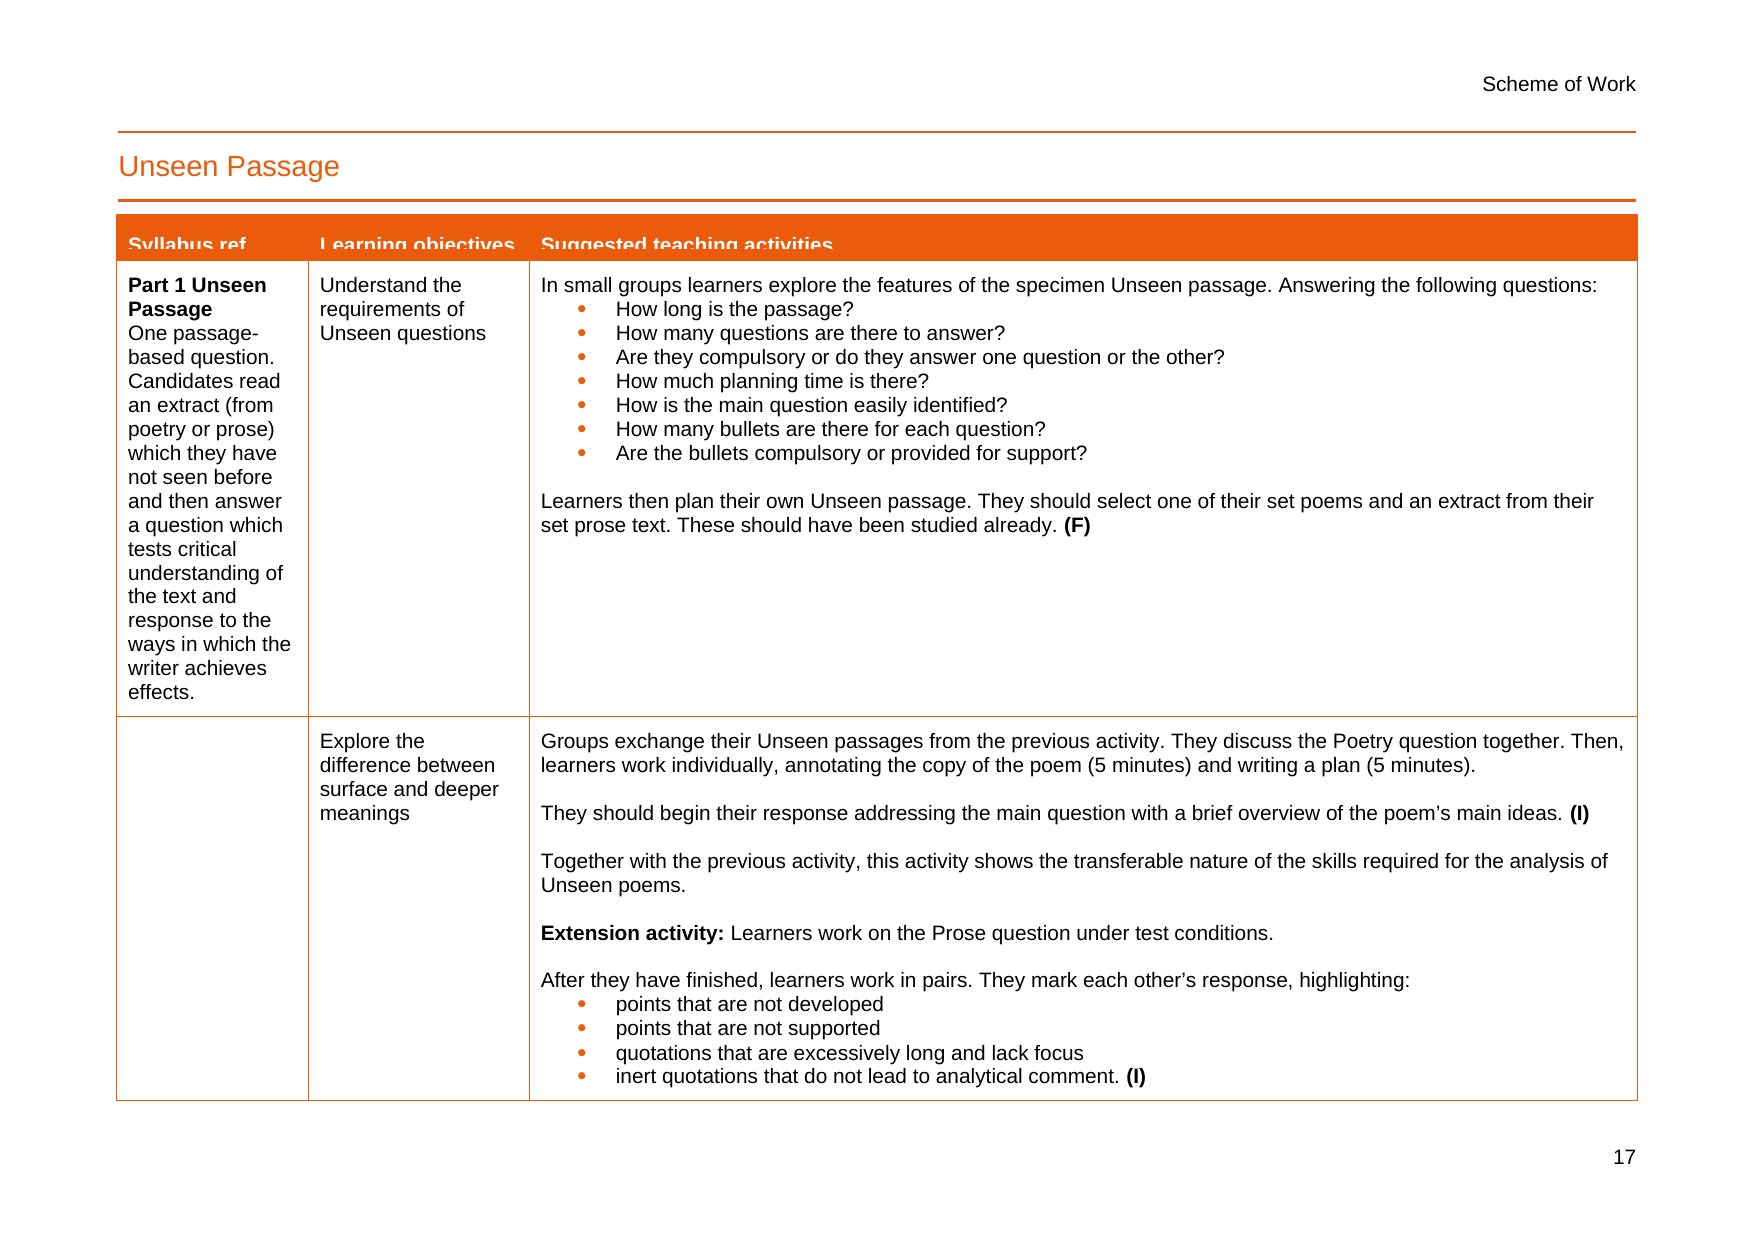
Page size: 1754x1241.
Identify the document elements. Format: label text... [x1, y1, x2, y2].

table_cell Understand the requirements of Unseen questions [309, 261, 529, 716]
table_cell In small groups learners explore the features of the specimen Unseen passage. Answering the following questions: How long is the passage? How many questions are there to answer? Are they compulsory or do they answer one question or the other? How much planning time is there? How is the main question easily identified? How many bullets are there for each question? Are the bullets compulsory or provided for support? Learners then plan their own Unseen passage. They should select one of their set poems and an extract from their set prose text. These should have been studied already. (F) [530, 261, 1637, 716]
table_cell Part 1 Unseen Passage One passage-based question. Candidates read an extract (from poetry or prose) which they have not seen before and then answer a question which tests critical understanding of the text and response to the ways in which the writer achieves effects. [117, 261, 308, 716]
table_cell Explore the difference between surface and deeper meanings [309, 717, 529, 1100]
table_header Syllabus ref. [117, 215, 308, 260]
table_cell Groups exchange their Unseen passages from the previous activity. They discuss the Poetry question together. Then, learners work individually, annotating the copy of the poem (5 minutes) and writing a plan (5 minutes). They should begin their response addressing the main question with a brief overview of the poem’s main ideas. (I) Together with the previous activity, this activity shows the transferable nature of the skills required for the analysis of Unseen poems. Extension activity: Learners work on the Prose question under test conditions. After they have finished, learners work in pairs. They mark each other’s response, highlighting: points that are not developed points that are not supported quotations that are excessively long and lack focus inert quotations that do not lead to analytical comment. (I) [530, 717, 1637, 1100]
table_header Learning objectives [309, 215, 529, 260]
subtitle Unseen Passage [118, 133, 1636, 199]
table_cell [117, 717, 308, 1100]
table_header Suggested teaching activities [530, 215, 1637, 260]
